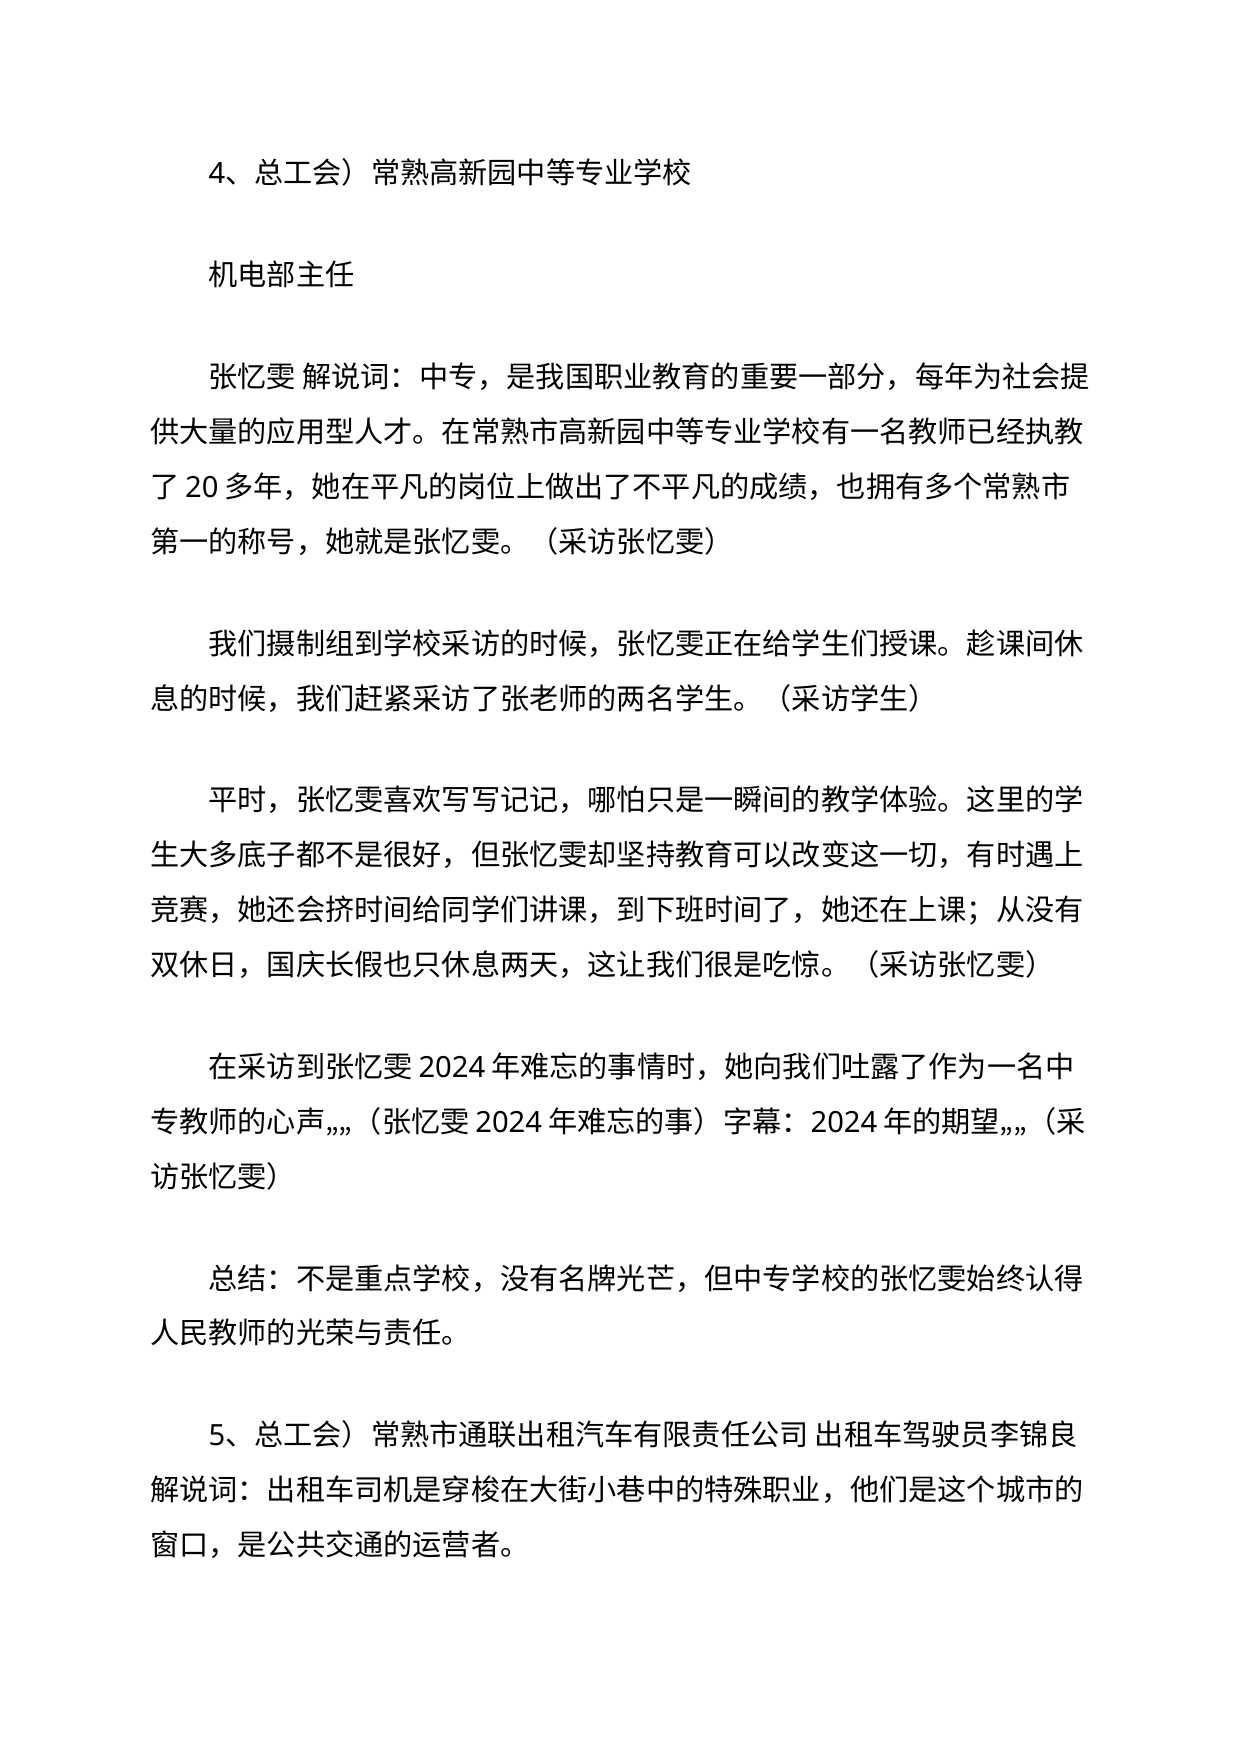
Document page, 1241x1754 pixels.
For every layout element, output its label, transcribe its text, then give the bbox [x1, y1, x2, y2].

text 我们摄制组到学校采访的时候，张忆雯正在给学生们授课。趁课间休息的时候，我们赶紧采访了张老师的两名学生。（采访学生） [150, 620, 1090, 717]
text 在采访到张忆雯2024年难忘的事情时，她向我们吐露了作为一名中专教师的心声„„（张忆雯2024年难忘的事）字幕：2024年的期望„„（采访张忆雯） [150, 1043, 1090, 1196]
text 张忆雯 解说词：中专，是我国职业教育的重要一部分，每年为社会提供大量的应用型人才。在常熟市高新园中等专业学校有一名教师已经执教了20多年，她在平凡的岗位上做出了不平凡的成绩，也拥有多个常熟市第一的称号，她就是张忆雯。（采访张忆雯） [150, 354, 1090, 561]
text 5、总工会）常熟市通联出租汽车有限责任公司 出租车驾驶员李锦良 解说词：出租车司机是穿梭在大街小巷中的特殊职业，他们是这个城市的窗口，是公共交通的运营者。 [150, 1412, 1090, 1564]
text 机电部主任 [150, 252, 1090, 294]
text 平时，张忆雯喜欢写写记记，哪怕只是一瞬间的教学体验。这里的学生大多底子都不是很好，但张忆雯却坚持教育可以改变这一切，有时遇上竞赛，她还会挤时间给同学们讲课，到下班时间了，她还在上课；从没有双休日，国庆长假也只休息两天，这让我们很是吃惊。（采访张忆雯） [150, 777, 1090, 984]
text 总结：不是重点学校，没有名牌光芒，但中专学校的张忆雯始终认得人民教师的光荣与责任。 [150, 1255, 1090, 1352]
text 4、总工会）常熟高新园中等专业学校 [150, 150, 1090, 192]
